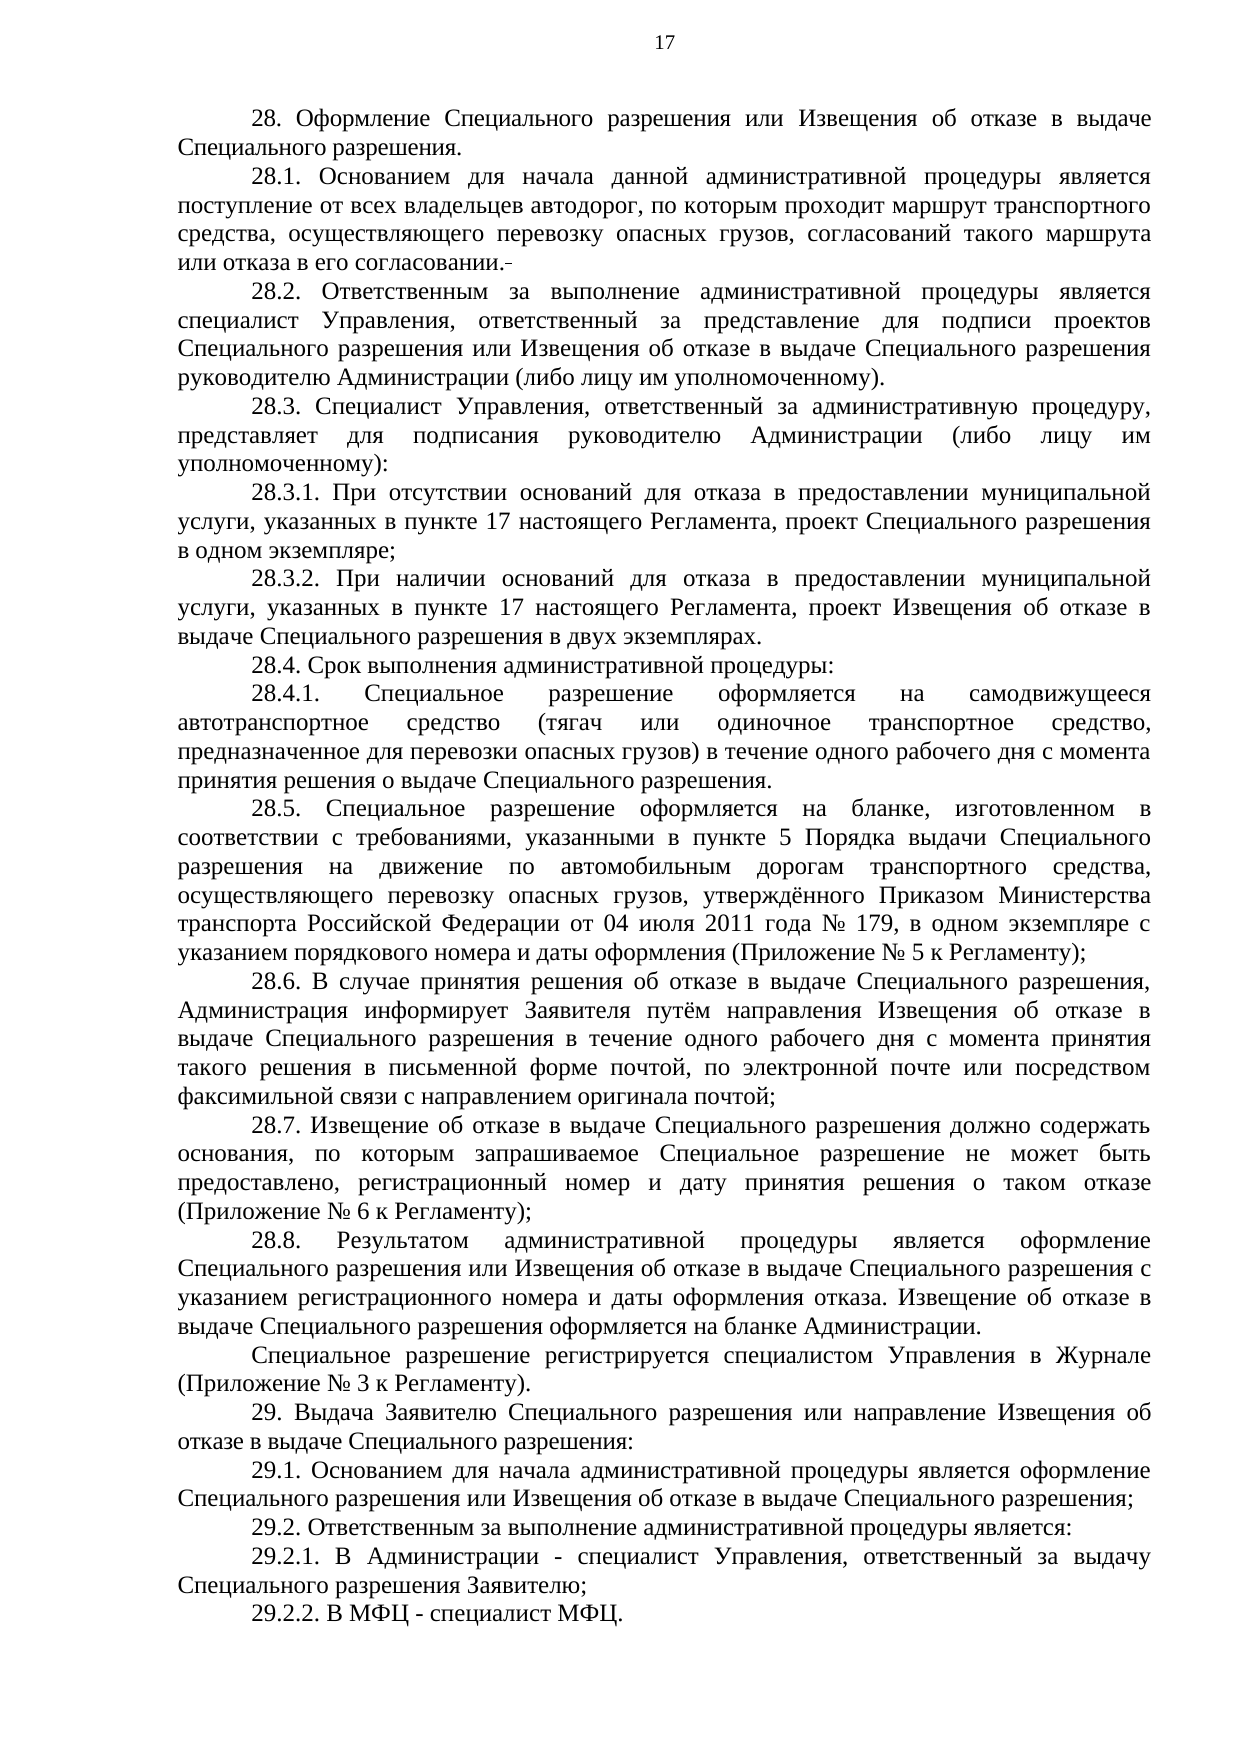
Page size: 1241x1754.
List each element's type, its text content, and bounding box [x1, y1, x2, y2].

text 28.4. Срок выполнения административной процедуры: [251, 650, 1152, 678]
text 28.5. Специальное разрешение оформляется на бланке, изготовленном в соответствии с требованиями, указанными в пункте 5 Порядка выдачи Специального разрешения на движение по автомобильным дорогам транспортного средства, осуществляющего перевозку опасных грузов, утверждённого Приказом Министерства транспорта Российской Федерации от 04 июля 2011 года № 179, в одном экземпляре с указанием порядкового номера и даты оформления (Приложение № 5 к Регламенту); [177, 793, 1152, 966]
text Специальное разрешение регистрируется специалистом Управления в Журнале (Приложение № 3 к Регламенту). [177, 1340, 1152, 1397]
text 29.1. Основанием для начала административной процедуры является оформление Специального разрешения или Извещения об отказе в выдаче Специального разрешения; [177, 1455, 1152, 1512]
text 29.2. Ответственным за выполнение административной процедуры является: [177, 1512, 1152, 1541]
text 28.2. Ответственным за выполнение административной процедуры является специалист Управления, ответственный за представление для подписи проектов Специального разрешения или Извещения об отказе в выдаче Специального разрешения руководителю Администрации (либо лицу им уполномоченному). [177, 276, 1152, 391]
text 28.3.2. При наличии оснований для отказа в предоставлении муниципальной услуги, указанных в пункте 17 настоящего Регламента, проект Извещения об отказе в выдаче Специального разрешения в двух экземплярах. [177, 563, 1152, 650]
text 28.6. В случае принятия решения об отказе в выдаче Специального разрешения, Администрация информирует Заявителя путём направления Извещения об отказе в выдаче Специального разрешения в течение одного рабочего дня с момента принятия такого решения в письменной форме почтой, по электронной почте или посредством факсимильной связи с направлением оригинала почтой; [177, 966, 1152, 1110]
text 28.7. Извещение об отказе в выдаче Специального разрешения должно содержать основания, по которым запрашиваемое Специальное разрешение не может быть предоставлено, регистрационный номер и дату принятия решения о таком отказе (Приложение № 6 к Регламенту); [177, 1110, 1152, 1225]
text 28.8. Результатом административной процедуры является оформление Специального разрешения или Извещения об отказе в выдаче Специального разрешения с указанием регистрационного номера и даты оформления отказа. Извещение об отказе в выдаче Специального разрешения оформляется на бланке Администрации. [177, 1225, 1152, 1340]
text 29. Выдача Заявителю Специального разрешения или направление Извещения об отказе в выдаче Специального разрешения: [177, 1397, 1152, 1455]
text 28.1. Основанием для начала данной административной процедуры является поступление от всех владельцев автодорог, по которым проходит маршрут транспортного средства, осуществляющего перевозку опасных грузов, согласований такого маршрута или отказа в его согласовании. [177, 161, 1152, 276]
text 28.4.1. Специальное разрешение оформляется на самодвижущееся автотранспортное средство (тягач или одиночное транспортное средство, предназначенное для перевозки опасных грузов) в течение одного рабочего дня с момента принятия решения о выдаче Специального разрешения. [177, 678, 1152, 793]
text 29.2.1. В Администрации - специалист Управления, ответственный за выдачу Специального разрешения Заявителю; [177, 1541, 1152, 1598]
text 28. Оформление Специального разрешения или Извещения об отказе в выдаче Специального разрешения. [177, 103, 1152, 161]
text 29.2.2. В МФЦ - специалист МФЦ. [177, 1598, 1152, 1627]
text 28.3. Специалист Управления, ответственный за административную процедуру, представляет для подписания руководителю Администрации (либо лицу им уполномоченному): [177, 391, 1152, 477]
text 28.3.1. При отсутствии оснований для отказа в предоставлении муниципальной услуги, указанных в пункте 17 настоящего Регламента, проект Специального разрешения в одном экземпляре; [177, 477, 1152, 563]
